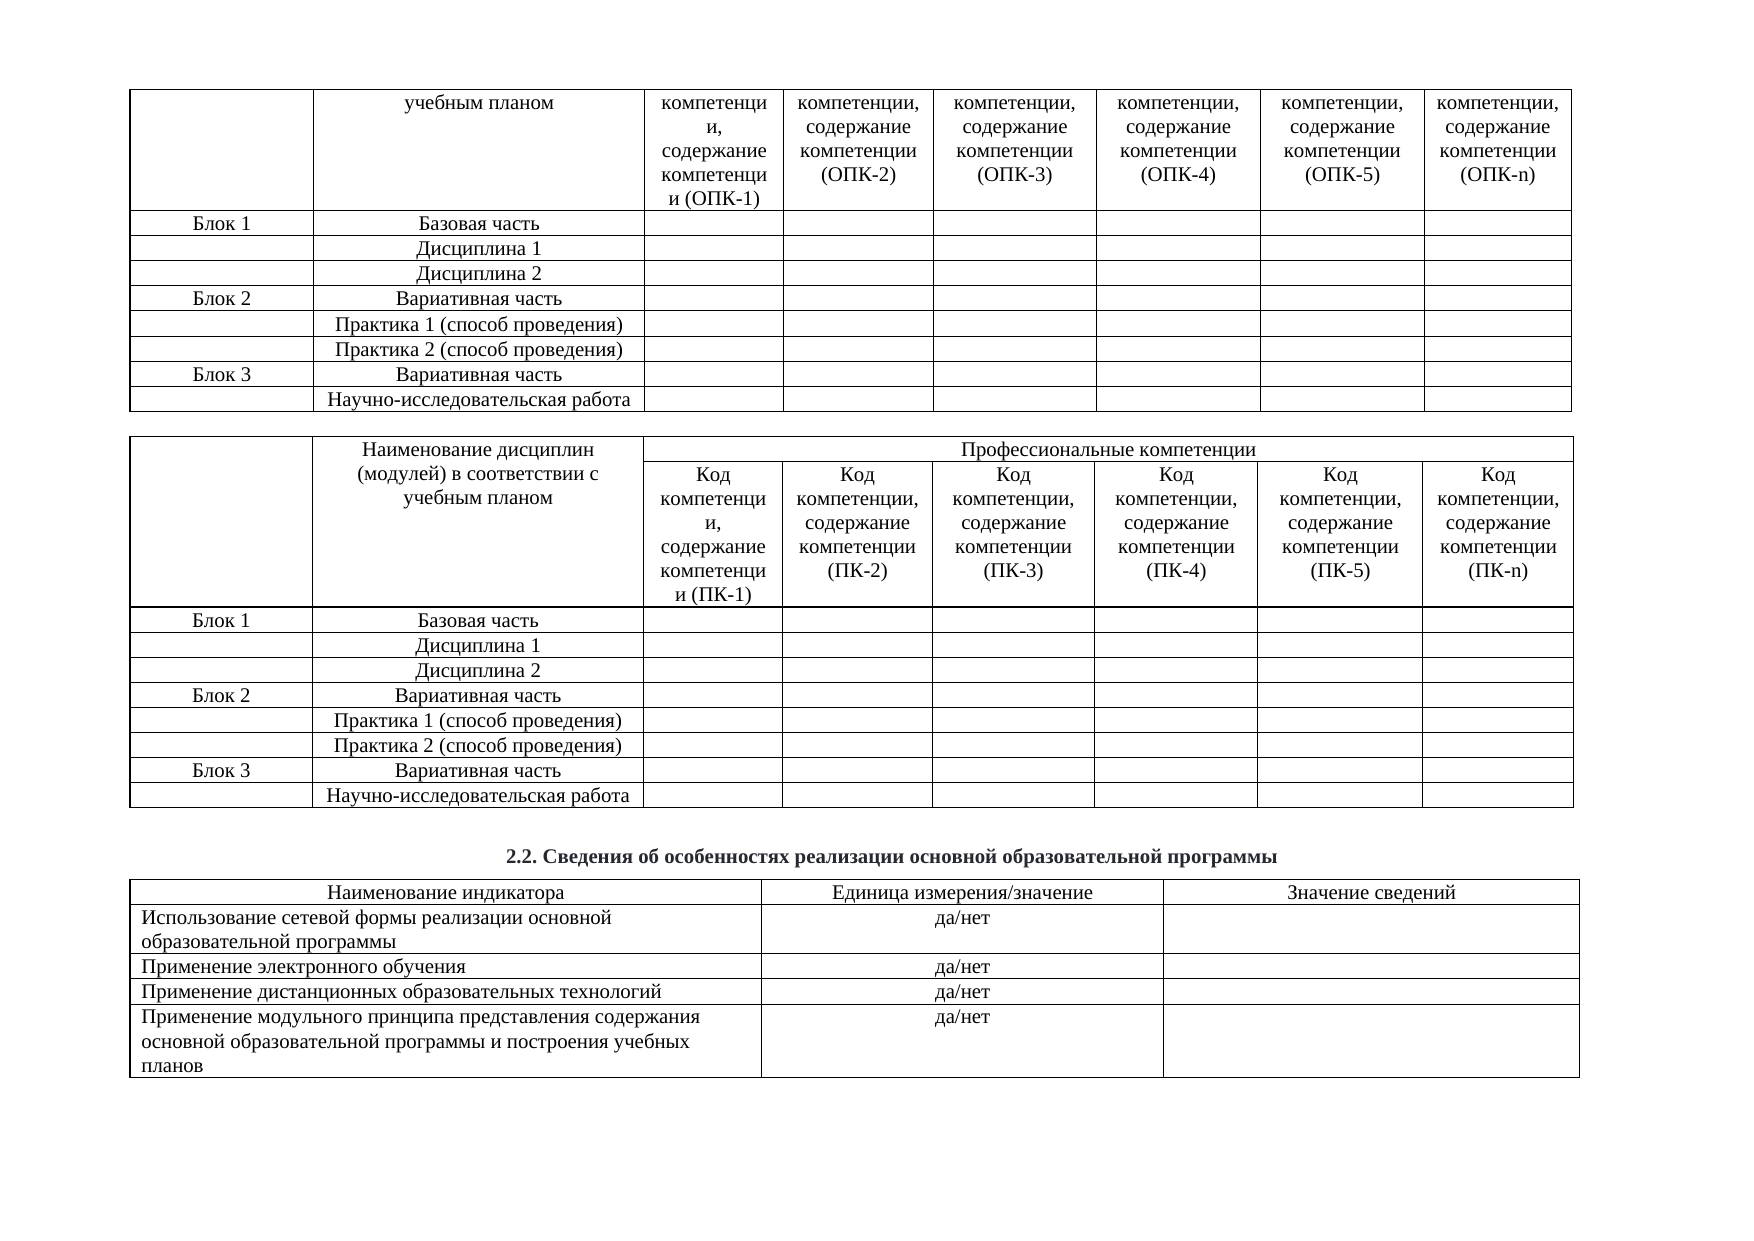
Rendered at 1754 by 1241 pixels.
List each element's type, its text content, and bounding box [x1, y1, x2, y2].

table_cell [645, 261, 783, 285]
table_cell [934, 261, 1096, 285]
table_cell [783, 658, 932, 682]
table_cell [783, 608, 932, 632]
table_cell [783, 733, 932, 757]
table_cell [645, 236, 783, 260]
table_cell Применение модульного принципа представления содержания основной образовательной программы и построения учебных планов [131, 1005, 761, 1077]
table_cell [933, 608, 1094, 632]
table_cell Вариативная часть [313, 758, 643, 782]
table_cell да/нет [762, 1005, 1163, 1077]
table_cell [784, 236, 933, 260]
table_cell [1423, 783, 1573, 807]
table_cell [934, 362, 1096, 386]
table_cell [645, 211, 783, 235]
table_cell Применение дистанционных образовательных технологий [131, 979, 761, 1003]
table_cell [1095, 733, 1257, 757]
table_cell [1095, 658, 1257, 682]
table_cell [1097, 362, 1260, 386]
table_cell Базовая часть [313, 608, 643, 632]
table_cell [131, 387, 313, 411]
table_cell [1425, 362, 1571, 386]
table_cell Код компетенции, содержание компетенции (ПК-n) [1423, 462, 1573, 606]
table_cell да/нет [762, 905, 1163, 953]
table_cell [1425, 236, 1571, 260]
table_cell Вариативная часть [313, 683, 643, 707]
table_cell [784, 387, 933, 411]
table_cell [1095, 783, 1257, 807]
table_cell [934, 236, 1096, 260]
table_cell [933, 633, 1094, 657]
table_cell Научно-исследовательская работа [314, 387, 644, 411]
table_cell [1261, 90, 1424, 210]
table_cell Дисциплина 2 [314, 261, 644, 285]
table_cell [1423, 683, 1573, 707]
table_cell [1097, 337, 1260, 361]
table_cell [1097, 261, 1260, 285]
table_cell [1423, 633, 1573, 657]
table_cell [1423, 758, 1573, 782]
table_cell [644, 658, 782, 682]
table_cell Вариативная часть [314, 362, 644, 386]
table_cell [784, 286, 933, 310]
table_cell [1423, 658, 1573, 682]
table_cell Код компетенции, содержание компетенции (ПК-5) [1258, 462, 1422, 606]
table_cell [645, 387, 783, 411]
table_cell [131, 658, 312, 682]
table_cell [1095, 683, 1257, 707]
table_header Единица измерения/значение [762, 880, 1163, 904]
table_cell [1261, 236, 1424, 260]
table_cell [933, 708, 1094, 732]
table_cell [1261, 261, 1424, 285]
table_cell [1425, 311, 1571, 336]
table_cell [1097, 236, 1260, 260]
table_cell [934, 311, 1096, 336]
table_cell [1258, 683, 1422, 707]
table_cell [1164, 1005, 1579, 1077]
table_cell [1097, 90, 1260, 210]
table_cell [1164, 905, 1579, 953]
table_cell Блок 3 [131, 362, 313, 386]
table_cell Блок 2 [131, 286, 313, 310]
table_cell [783, 783, 932, 807]
table_cell [1261, 337, 1424, 361]
table_cell [1258, 733, 1422, 757]
table_cell Практика 2 (способ проведения) [314, 337, 644, 361]
table_cell [1258, 608, 1422, 632]
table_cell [784, 90, 933, 210]
table_cell [1425, 387, 1571, 411]
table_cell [1425, 90, 1571, 210]
table_cell Базовая часть [314, 211, 644, 235]
table_cell [645, 362, 783, 386]
table_cell [131, 633, 312, 657]
table_cell да/нет [762, 979, 1163, 1003]
table_cell [784, 261, 933, 285]
table_cell [1258, 758, 1422, 782]
table_cell [934, 337, 1096, 361]
table_cell [131, 311, 313, 336]
table_cell [1261, 311, 1424, 336]
table_cell [1425, 286, 1571, 310]
table_cell [131, 783, 312, 807]
table_cell Код компетенции, содержание компетенции (ПК-1) [644, 462, 782, 606]
table_cell Дисциплина 1 [314, 236, 644, 260]
table_cell [784, 311, 933, 336]
table_cell [1261, 211, 1424, 235]
table_cell [1097, 286, 1260, 310]
table_cell Дисциплина 2 [313, 658, 643, 682]
table_cell [1095, 608, 1257, 632]
table_cell [645, 337, 783, 361]
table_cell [645, 90, 783, 210]
table_cell [131, 337, 313, 361]
table_cell [784, 362, 933, 386]
table_cell [1258, 633, 1422, 657]
table_cell [131, 708, 312, 732]
table_cell Блок 3 [131, 758, 312, 782]
table_cell [1425, 337, 1571, 361]
table_cell Использование сетевой формы реализации основной образовательной программы [131, 905, 761, 953]
table_cell [1425, 211, 1571, 235]
table_cell [1423, 708, 1573, 732]
table_cell [644, 758, 782, 782]
table_cell [131, 236, 313, 260]
table_cell [644, 733, 782, 757]
table_header Значение сведений [1164, 880, 1579, 904]
table_cell [1258, 708, 1422, 732]
table_cell [933, 658, 1094, 682]
table_cell Практика 1 (способ проведения) [313, 708, 643, 732]
table_cell [1097, 387, 1260, 411]
table_cell Блок 2 [131, 683, 312, 707]
table_cell [1097, 311, 1260, 336]
table_cell [1261, 286, 1424, 310]
table_cell [1258, 783, 1422, 807]
table_cell [933, 758, 1094, 782]
table_cell [934, 387, 1096, 411]
table_cell [1261, 387, 1424, 411]
table_cell [1425, 261, 1571, 285]
table_cell Дисциплина 1 [313, 633, 643, 657]
table_cell да/нет [762, 954, 1163, 978]
table_cell Практика 2 (способ проведения) [313, 733, 643, 757]
table_cell [1097, 211, 1260, 235]
table_cell [933, 683, 1094, 707]
table_cell Блок 1 [131, 211, 313, 235]
table_cell [1164, 979, 1579, 1003]
table_cell [644, 683, 782, 707]
table_cell [1095, 633, 1257, 657]
table_cell Научно-исследовательская работа [313, 783, 643, 807]
table_cell [783, 708, 932, 732]
table_cell [1261, 362, 1424, 386]
table_cell Блок 1 [131, 608, 312, 632]
table_cell Код компетенции, содержание компетенции (ПК-3) [933, 462, 1094, 606]
table_cell [784, 337, 933, 361]
table_cell [933, 783, 1094, 807]
table_cell [644, 633, 782, 657]
table_cell [645, 311, 783, 336]
table_cell [131, 733, 312, 757]
table_cell Применение электронного обучения [131, 954, 761, 978]
table_cell [933, 733, 1094, 757]
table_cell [934, 90, 1096, 210]
table_header Наименование индикатора [131, 880, 761, 904]
table_cell [644, 608, 782, 632]
table_cell [1423, 733, 1573, 757]
table_cell [644, 708, 782, 732]
table_cell [934, 286, 1096, 310]
table_cell Вариативная часть [314, 286, 644, 310]
table_cell [1258, 658, 1422, 682]
table_cell [131, 261, 313, 285]
table_cell [783, 758, 932, 782]
table_cell [1095, 708, 1257, 732]
table_cell Код компетенции, содержание компетенции (ПК-4) [1095, 462, 1257, 606]
table_cell Практика 1 (способ проведения) [314, 311, 644, 336]
table_cell [934, 211, 1096, 235]
table_cell [644, 783, 782, 807]
table_cell [645, 286, 783, 310]
table_cell [784, 211, 933, 235]
subtitle 2.2. Сведения об особенностях реализации основной образовательной программы [118, 844, 1665, 868]
table_cell [1095, 758, 1257, 782]
table_cell [783, 683, 932, 707]
table_header [131, 437, 312, 606]
table_cell [1423, 608, 1573, 632]
table_header Профессиональные компетенции [644, 437, 1573, 461]
table_cell [1164, 954, 1579, 978]
table_cell Код компетенции, содержание компетенции (ПК-2) [783, 462, 932, 606]
table_header Наименование дисциплин (модулей) в соответствии с учебным планом [313, 437, 643, 606]
table_cell [783, 633, 932, 657]
